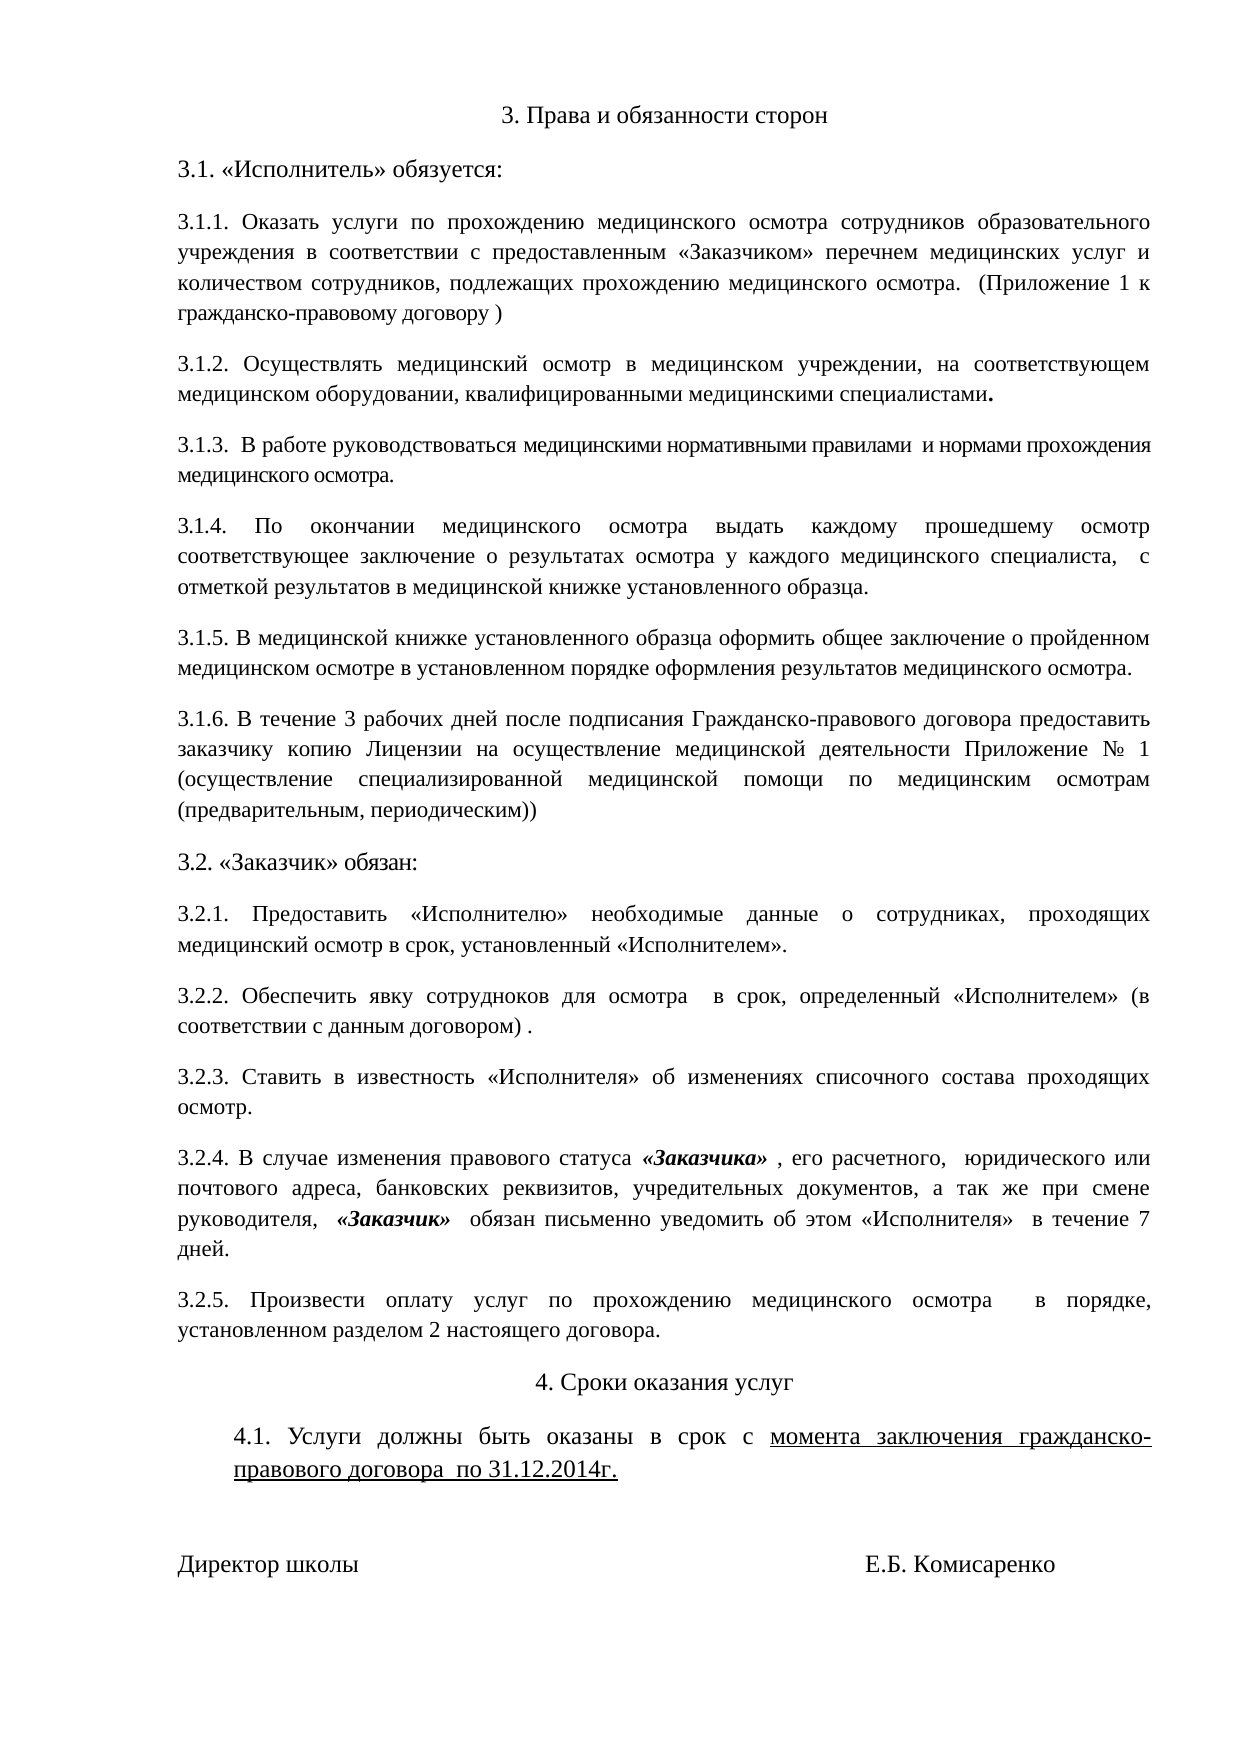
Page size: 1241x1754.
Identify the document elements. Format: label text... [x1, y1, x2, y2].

text 3.2. «Заказчик» обязан: [177, 847, 1152, 875]
text 3.2.2. Обеспечить явку сотрудноков для осмотра в срок, определенный «Исполнителем» (в соответствии с данным договором) . [177, 982, 1152, 1038]
text 3.1.6. В течение 3 рабочих дней после подписания Гражданско-правового договора предоставить заказчику копию Лицензии на осуществление медицинской деятельности Приложение № 1 (осуществление специализированной медицинской помощи по медицинским осмотрам (предварительным, периодическим)) [177, 705, 1152, 822]
text 3.1.1. Оказать услуги по прохождению медицинского осмотра сотрудников образовательного учреждения в соответствии с предоставленным «Заказчиком» перечнем медицинских услуг и количеством сотрудников, подлежащих прохождению медицинского осмотра. (Приложение 1 к гражданско-правовому договору ) [177, 208, 1152, 325]
text 3.1.2. Осуществлять медицинский осмотр в медицинском учреждении, на соответствующем медицинском оборудовании, квалифицированными медицинскими специалистами. [177, 350, 1152, 406]
text 4. Сроки оказания услуг [177, 1367, 1152, 1396]
text 3.2.5. Произвести оплату услуг по прохождению медицинского осмотра в порядке, установленном разделом 2 настоящего договора. [177, 1286, 1152, 1342]
text 3.1.5. В медицинской книжке установленного образца оформить общее заключение о пройденном медицинском осмотре в установленном порядке оформления результатов медицинского осмотра. [177, 624, 1152, 680]
text 3.2.1. Предоставить «Исполнителю» необходимые данные о сотрудниках, проходящих медицинский осмотр в срок, установленный «Исполнителем». [177, 901, 1152, 957]
text 3.1.3. В работе руководствоваться медицинскими нормативными правилами и нормами прохождения медицинского осмотра. [177, 431, 1152, 488]
text 3.1. «Исполнитель» обязуется: [177, 154, 1152, 183]
text 3.1.4. По окончании медицинского осмотра выдать каждому прошедшему осмотр соответствующее заключение о результатах осмотра у каждого медицинского специалиста, с отметкой результатов в медицинской книжке установленного образца. [177, 512, 1152, 599]
text 4.1. Услуги должны быть оказаны в срок с момента заключения гражданско-правового договора по 31.12.2014г. [233, 1421, 1152, 1483]
text 3.2.3. Ставить в известность «Исполнителя» об изменениях списочного состава проходящих осмотр. [177, 1063, 1152, 1119]
text Директор школы Е.Б. Комисаренко [177, 1549, 1152, 1578]
text 3. Права и обязанности сторон [177, 100, 1152, 129]
text 3.2.4. В случае изменения правового статуса «Заказчика» , его расчетного, юридического или почтового адреса, банковских реквизитов, учредительных документов, а так же при смене руководителя, «Заказчик» обязан письменно уведомить об этом «Исполнителя» в течение 7 дней. [177, 1144, 1152, 1261]
